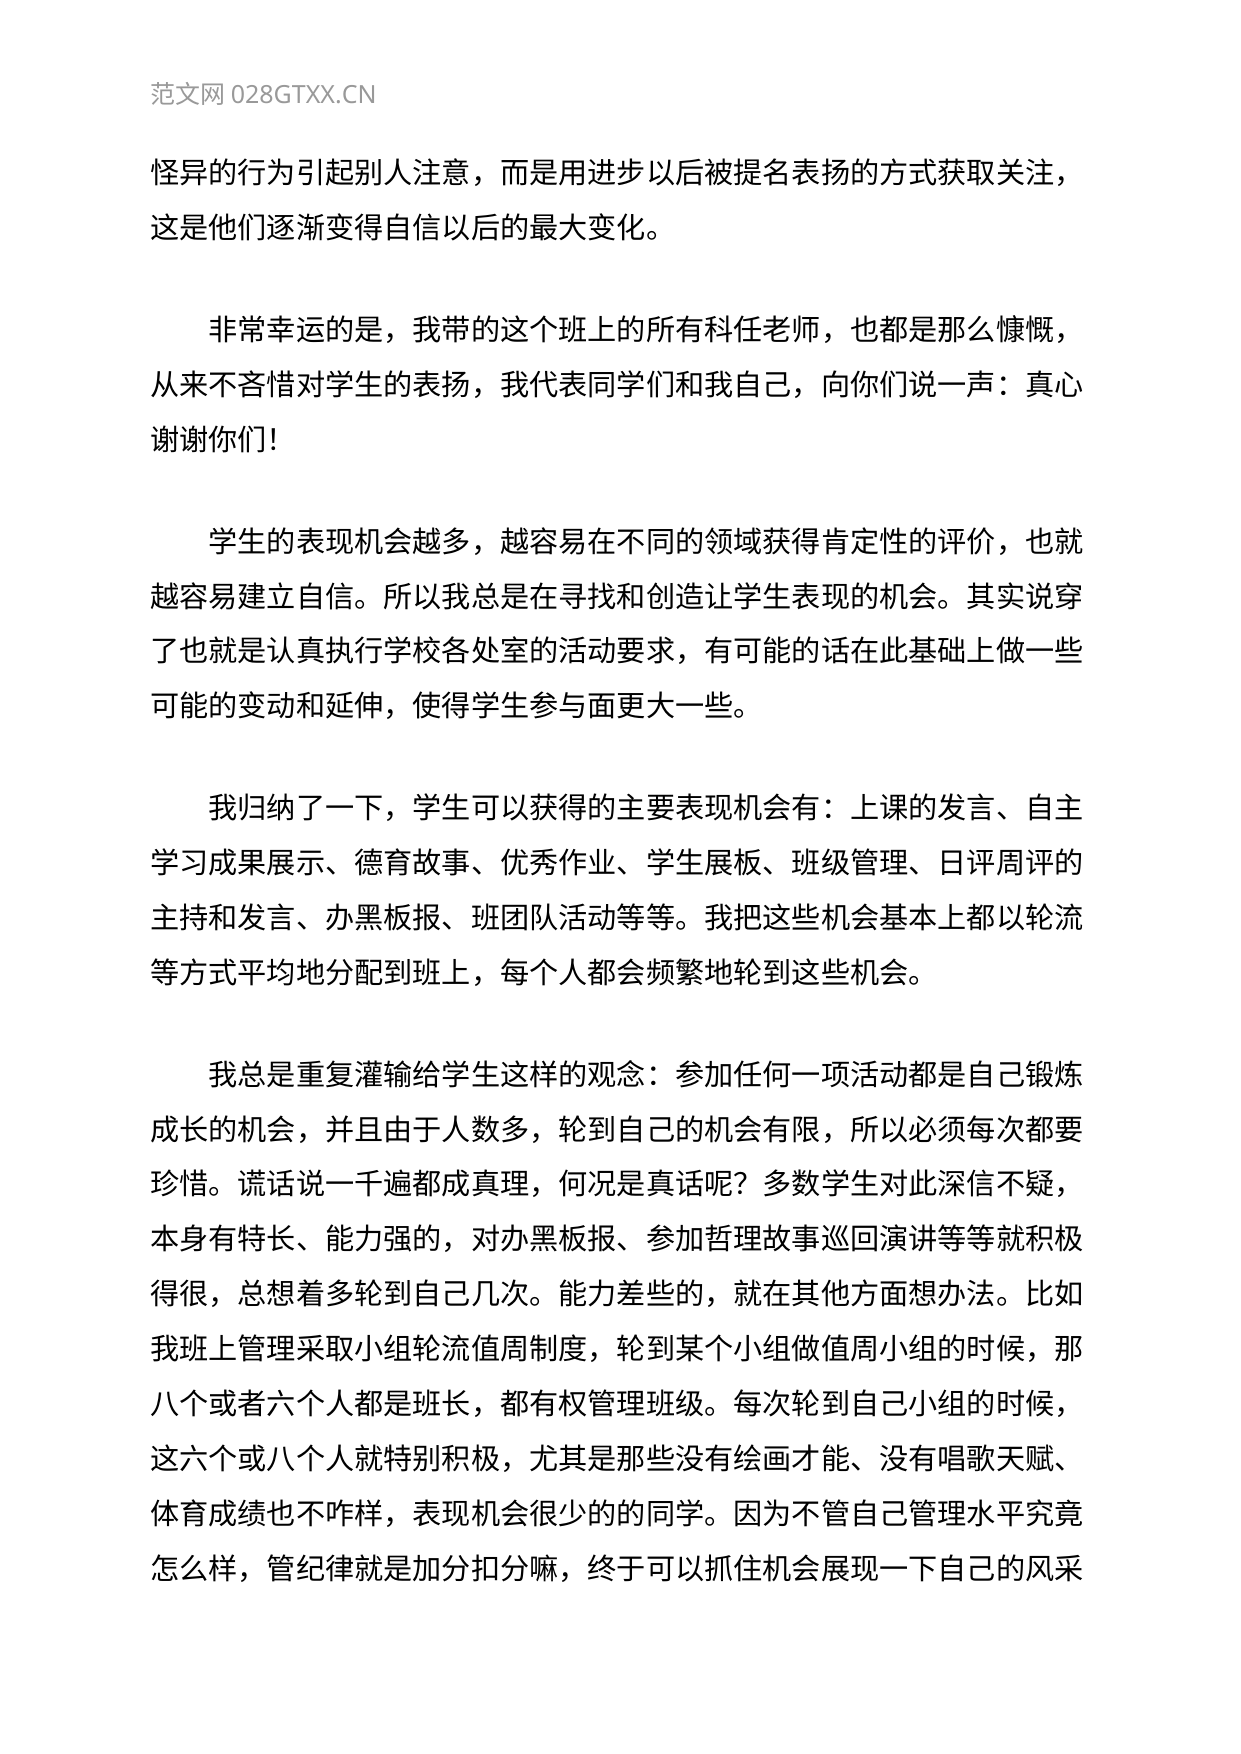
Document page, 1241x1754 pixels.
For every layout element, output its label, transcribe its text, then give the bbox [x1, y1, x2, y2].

text 学生的表现机会越多，越容易在不同的领域获得肯定性的评价，也就越容易建立自信。所以我总是在寻找和创造让学生表现的机会。其实说穿了也就是认真执行学校各处室的活动要求，有可能的话在此基础上做一些可能的变动和延伸，使得学生参与面更大一些。 [150, 518, 1090, 725]
text 我归纳了一下，学生可以获得的主要表现机会有：上课的发言、自主学习成果展示、德育故事、优秀作业、学生展板、班级管理、日评周评的主持和发言、办黑板报、班团队活动等等。我把这些机会基本上都以轮流等方式平均地分配到班上，每个人都会频繁地轮到这些机会。 [150, 785, 1090, 992]
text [150, 1051, 1090, 1587]
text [150, 150, 1090, 247]
text 非常幸运的是，我带的这个班上的所有科任老师，也都是那么慷慨，从来不吝惜对学生的表扬，我代表同学们和我自己，向你们说一声：真心谢谢你们！ [150, 307, 1090, 459]
